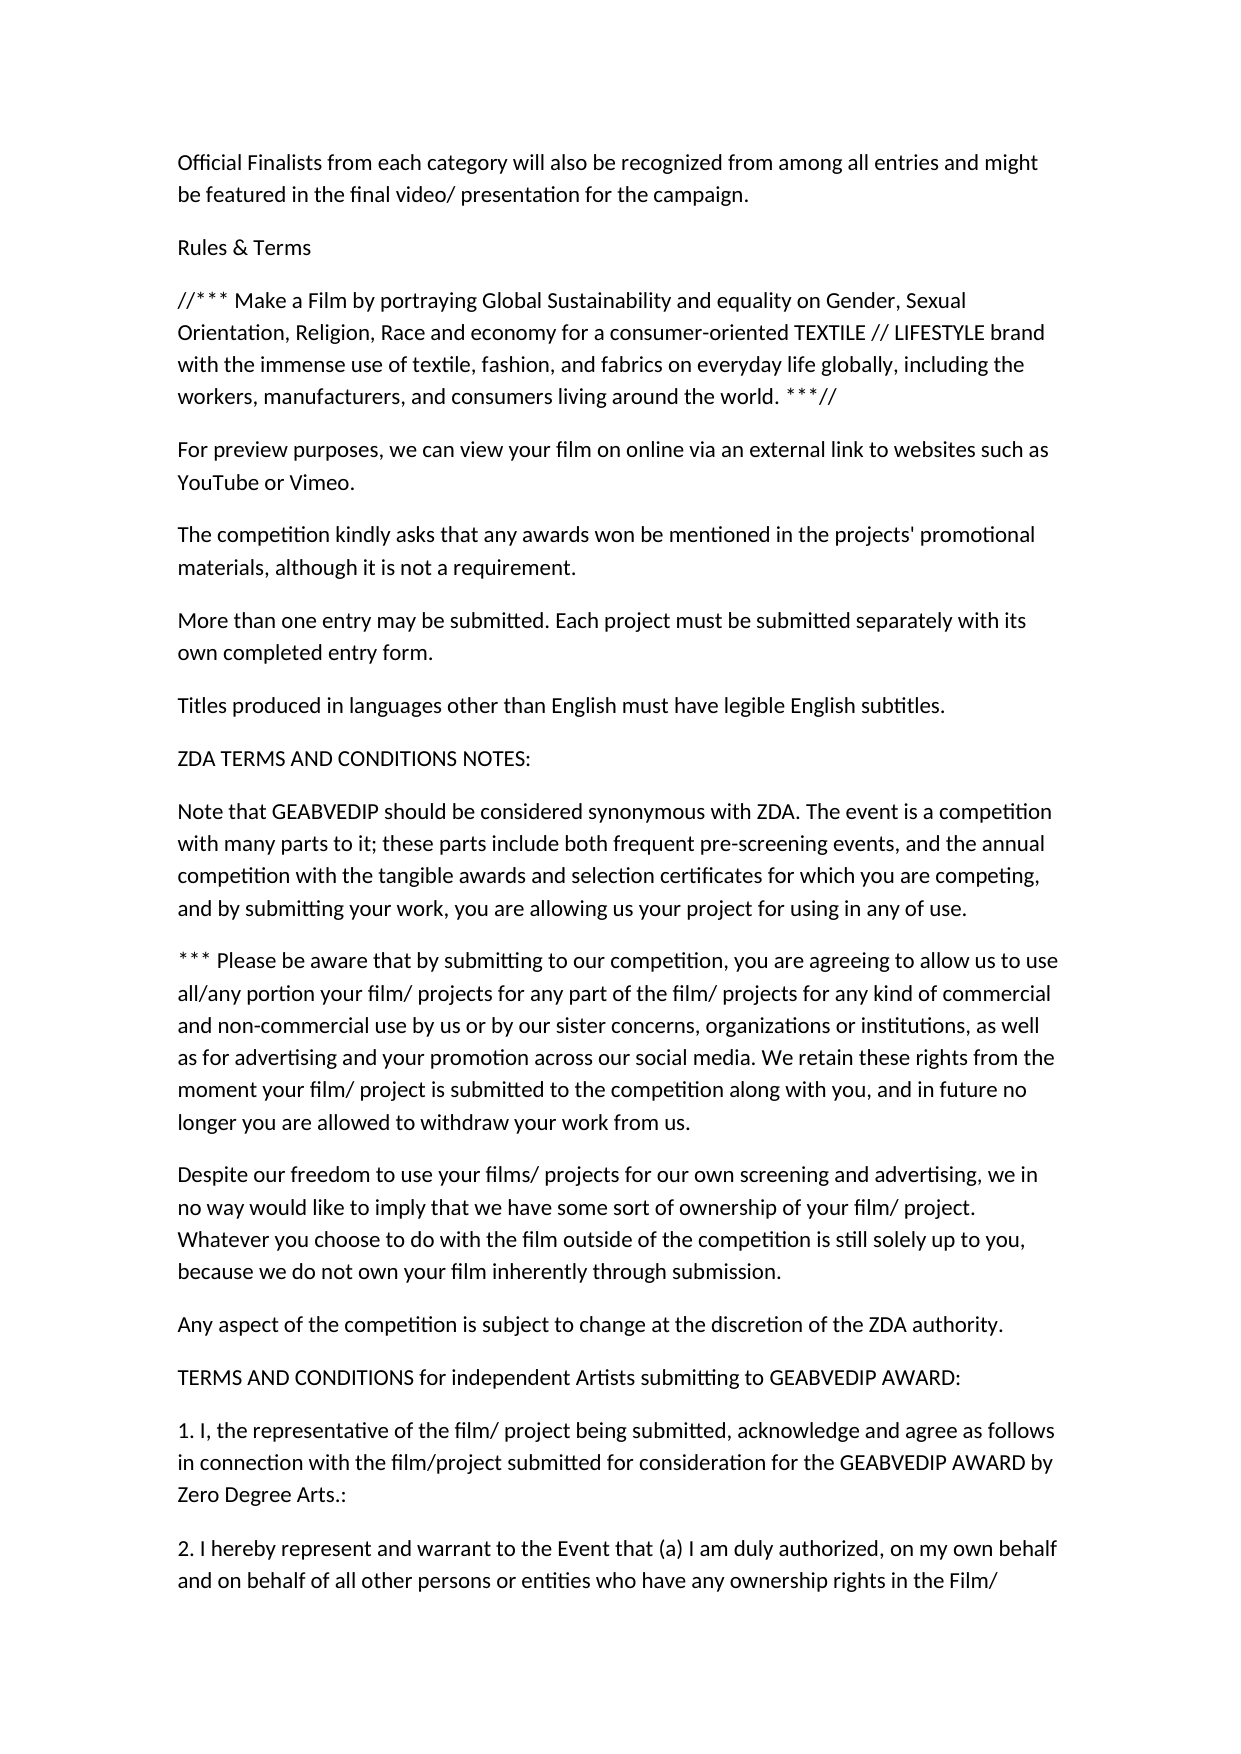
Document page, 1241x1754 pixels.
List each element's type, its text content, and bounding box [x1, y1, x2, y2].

text TERMS AND CONDITIONS for independent Artists submitting to GEABVEDIP AWARD: [177, 1363, 1063, 1391]
text *** Please be aware that by submitting to our competition, you are agreeing to allow us to use all/any portion your film/ projects for any part of the film/ projects for any kind of commercial and non-commercial use by us or by our sister concerns, organizations or institutions, as well as for advertising and your promotion across our social media. We retain these rights from the moment your film/ project is submitted to the competition along with you, and in future no longer you are allowed to withdraw your work from us. [177, 947, 1063, 1136]
text //*** Make a Film by portraying Global Sustainability and equality on Gender, Sexual Orientation, Religion, Race and economy for a consumer-oriented TEXTILE // LIFESTYLE brand with the immense use of textile, fashion, and fabrics on everyday life globally, including the workers, manufacturers, and consumers living around the world. ***// [177, 286, 1063, 410]
text Note that GEABVEDIP should be considered synonymous with ZDA. The event is a competition with many parts to it; these parts include both frequent pre-screening events, and the annual competition with the tangible awards and selection certificates for which you are competing, and by submitting your work, you are allowing us your project for using in any of use. [177, 797, 1063, 922]
text The competition kindly asks that any awards won be mentioned in the projects' promotional materials, although it is not a requirement. [177, 521, 1063, 581]
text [177, 1534, 1063, 1594]
text Any aspect of the competition is subject to change at the discretion of the ZDA authority. [177, 1310, 1063, 1338]
text Titles produced in languages other than English must have legible English subtitles. [177, 691, 1063, 719]
text Despite our freedom to use your films/ projects for our own screening and advertising, we in no way would like to imply that we have some sort of ownership of your film/ project. Whatever you choose to do with the film outside of the competition is still solely up to you, because we do not own your film inherently through submission. [177, 1161, 1063, 1285]
text 1. I, the representative of the film/ project being submitted, acknowledge and agree as follows in connection with the film/project submitted for consideration for the GEABVEDIP AWARD by Zero Degree Arts.: [177, 1416, 1063, 1509]
text For preview purposes, we can view your film on online via an external link to websites such as YouTube or Vimeo. [177, 435, 1063, 496]
text Official Finalists from each category will also be recognized from among all entries and might be featured in the final video/ presentation for the campaign. [177, 148, 1063, 208]
text More than one entry may be submitted. Each project must be submitted separately with its own completed entry form. [177, 606, 1063, 666]
text Rules & Terms [177, 233, 1063, 261]
text ZDA TERMS AND CONDITIONS NOTES: [177, 744, 1063, 772]
